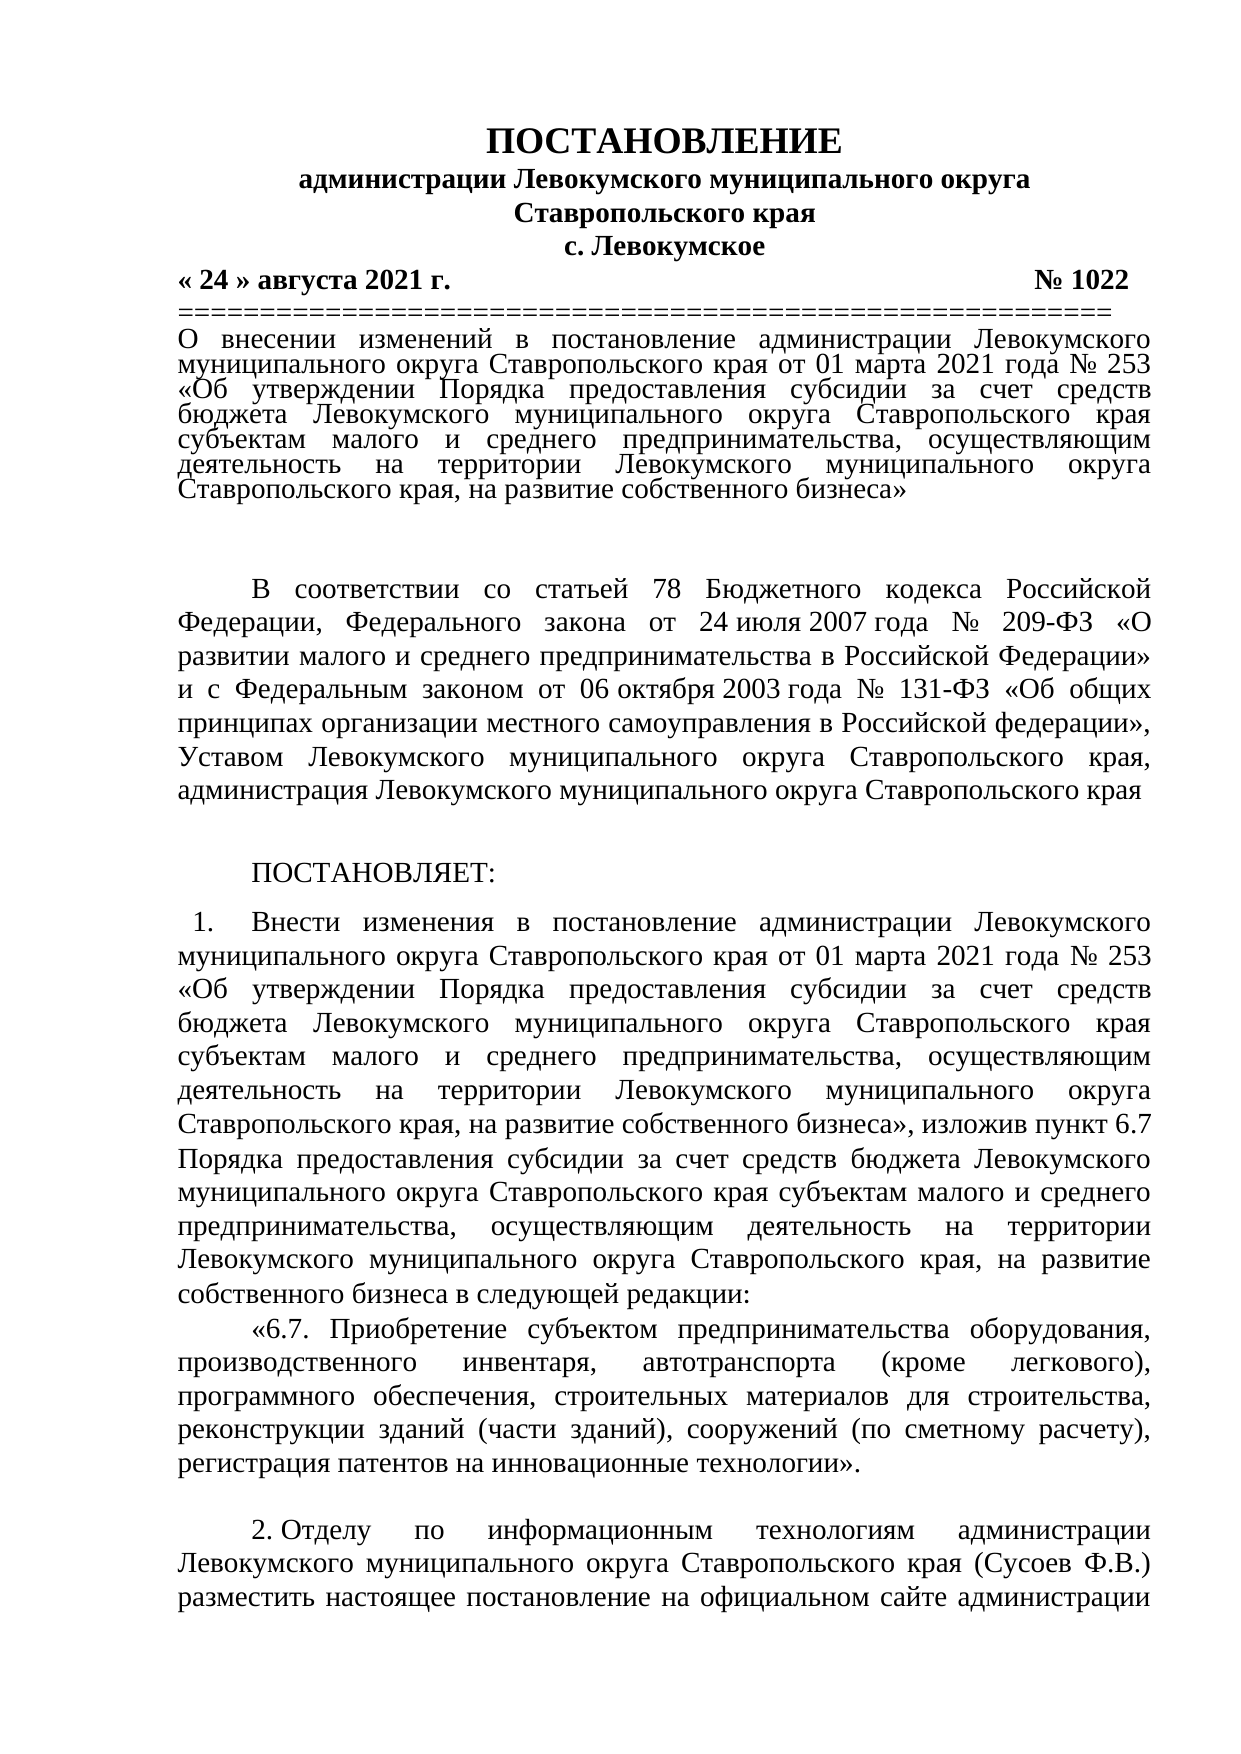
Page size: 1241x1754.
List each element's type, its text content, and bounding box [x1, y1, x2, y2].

text ПОСТАНОВЛЯЕТ: [177, 855, 1152, 888]
list Внести изменения в постановление администрации Левокумского муниципального округа Ставропольского края от 01 марта 2021 года № 253 «Об утверждении Порядка предоставления субсидии за счет средств бюджета Левокумского муниципального округа Ставропольского края субъектам малого и среднего предпринимательства, осуществляющим деятельность на территории Левокумского муниципального округа Ставропольского края, на развитие собственного бизнеса», изложив пункт 6.7 Порядка предоставления субсидии за счет средств бюджета Левокумского муниципального округа Ставропольского края субъектам малого и среднего предпринимательства, осуществляющим деятельность на территории Левокумского муниципального округа Ставропольского края, на развитие собственного бизнеса в следующей редакции: [177, 904, 1152, 1311]
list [177, 1512, 1152, 1613]
text О внесении изменений в постановление администрации Левокумского муниципального округа Ставропольского края от 01 марта 2021 года № 253 «Об утверждении Порядка предоставления субсидии за счет средств бюджета Левокумского муниципального округа Ставропольского края субъектам малого и среднего предпринимательства, осуществляющим деятельность на территории Левокумского муниципального округа Ставропольского края, на развитие собственного бизнеса» [177, 329, 1152, 504]
text администрации Левокумского муниципального округа [177, 161, 1152, 195]
text ПОСТАНОВЛЕНИЕ [177, 118, 1152, 161]
text с. Левокумское [177, 228, 1152, 262]
text « 24 » августа 2021 г. № 1022 [177, 262, 1152, 295]
text В соответствии со статьей 78 Бюджетного кодекса Российской Федерации, Федерального закона от 24 июля 2007 года № 209-ФЗ «О развитии малого и среднего предпринимательства в Российской Федерации» и с Федеральным законом от 06 октября 2003 года № 131-ФЗ «Об общих принципах организации местного самоуправления в Российской федерации», Уставом Левокумского муниципального округа Ставропольского края, администрация Левокумского муниципального округа Ставропольского края [177, 571, 1152, 806]
text ========================================================= [177, 295, 1152, 329]
text Ставропольского края [177, 195, 1152, 228]
text «6.7. Приобретение субъектом предпринимательства оборудования, производственного инвентаря, автотранспорта (кроме легкового), программного обеспечения, строительных материалов для строительства, реконструкции зданий (части зданий), сооружений (по сметному расчету), регистрация патентов на инновационные технологии». [177, 1311, 1152, 1478]
